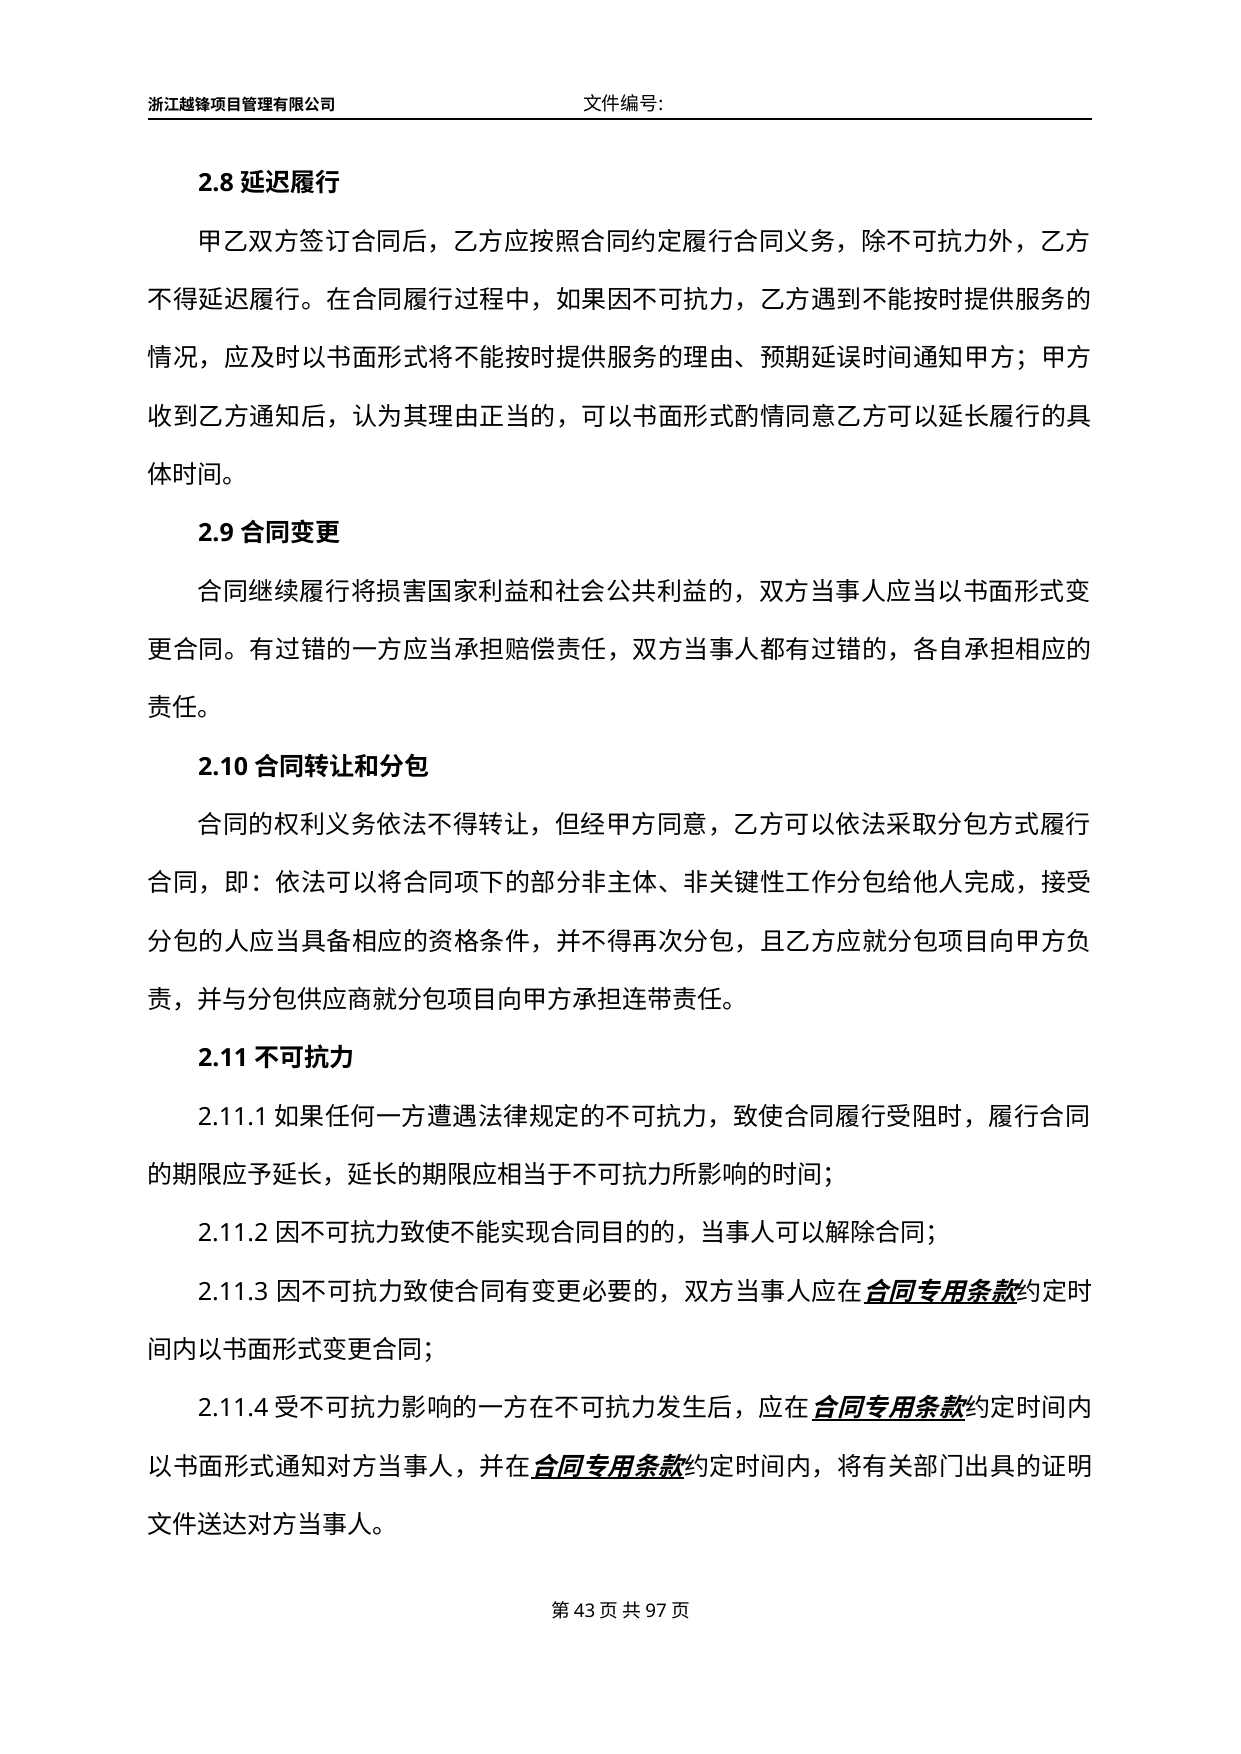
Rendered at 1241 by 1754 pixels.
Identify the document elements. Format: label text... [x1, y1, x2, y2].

text 2.11.1如果任何一方遭遇法律规定的不可抗力，致使合同履行受阻时，履行合同的期限应予延长，延长的期限应相当于不可抗力所影响的时间； [148, 1078, 1092, 1195]
text 2.10 合同转让和分包 [148, 728, 1092, 787]
text 2.11.4受不可抗力影响的一方在不可抗力发生后，应在合同专用条款约定时间内以书面形式通知对方当事人，并在合同专用条款约定时间内，将有关部门出具的证明文件送达对方当事人。 [148, 1370, 1092, 1545]
text 2.8 延迟履行 [148, 145, 1092, 203]
text 合同继续履行将损害国家利益和社会公共利益的，双方当事人应当以书面形式变更合同。有过错的一方应当承担赔偿责任，双方当事人都有过错的，各自承担相应的责任。 [148, 553, 1092, 728]
text 2.11.3 因不可抗力致使合同有变更必要的，双方当事人应在合同专用条款约定时间内以书面形式变更合同； [148, 1253, 1092, 1370]
text 合同的权利义务依法不得转让，但经甲方同意，乙方可以依法采取分包方式履行合同，即：依法可以将合同项下的部分非主体、非关键性工作分包给他人完成，接受分包的人应当具备相应的资格条件，并不得再次分包，且乙方应就分包项目向甲方负责，并与分包供应商就分包项目向甲方承担连带责任。 [148, 787, 1092, 1020]
text 2.11.2 因不可抗力致使不能实现合同目的的，当事人可以解除合同； [148, 1195, 1092, 1253]
text 甲乙双方签订合同后，乙方应按照合同约定履行合同义务，除不可抗力外，乙方不得延迟履行。在合同履行过程中，如果因不可抗力，乙方遇到不能按时提供服务的情况，应及时以书面形式将不能按时提供服务的理由、预期延误时间通知甲方；甲方收到乙方通知后，认为其理由正当的，可以书面形式酌情同意乙方可以延长履行的具体时间。 [148, 203, 1092, 495]
text 2.11 不可抗力 [148, 1020, 1092, 1078]
text 2.9 合同变更 [148, 495, 1092, 553]
